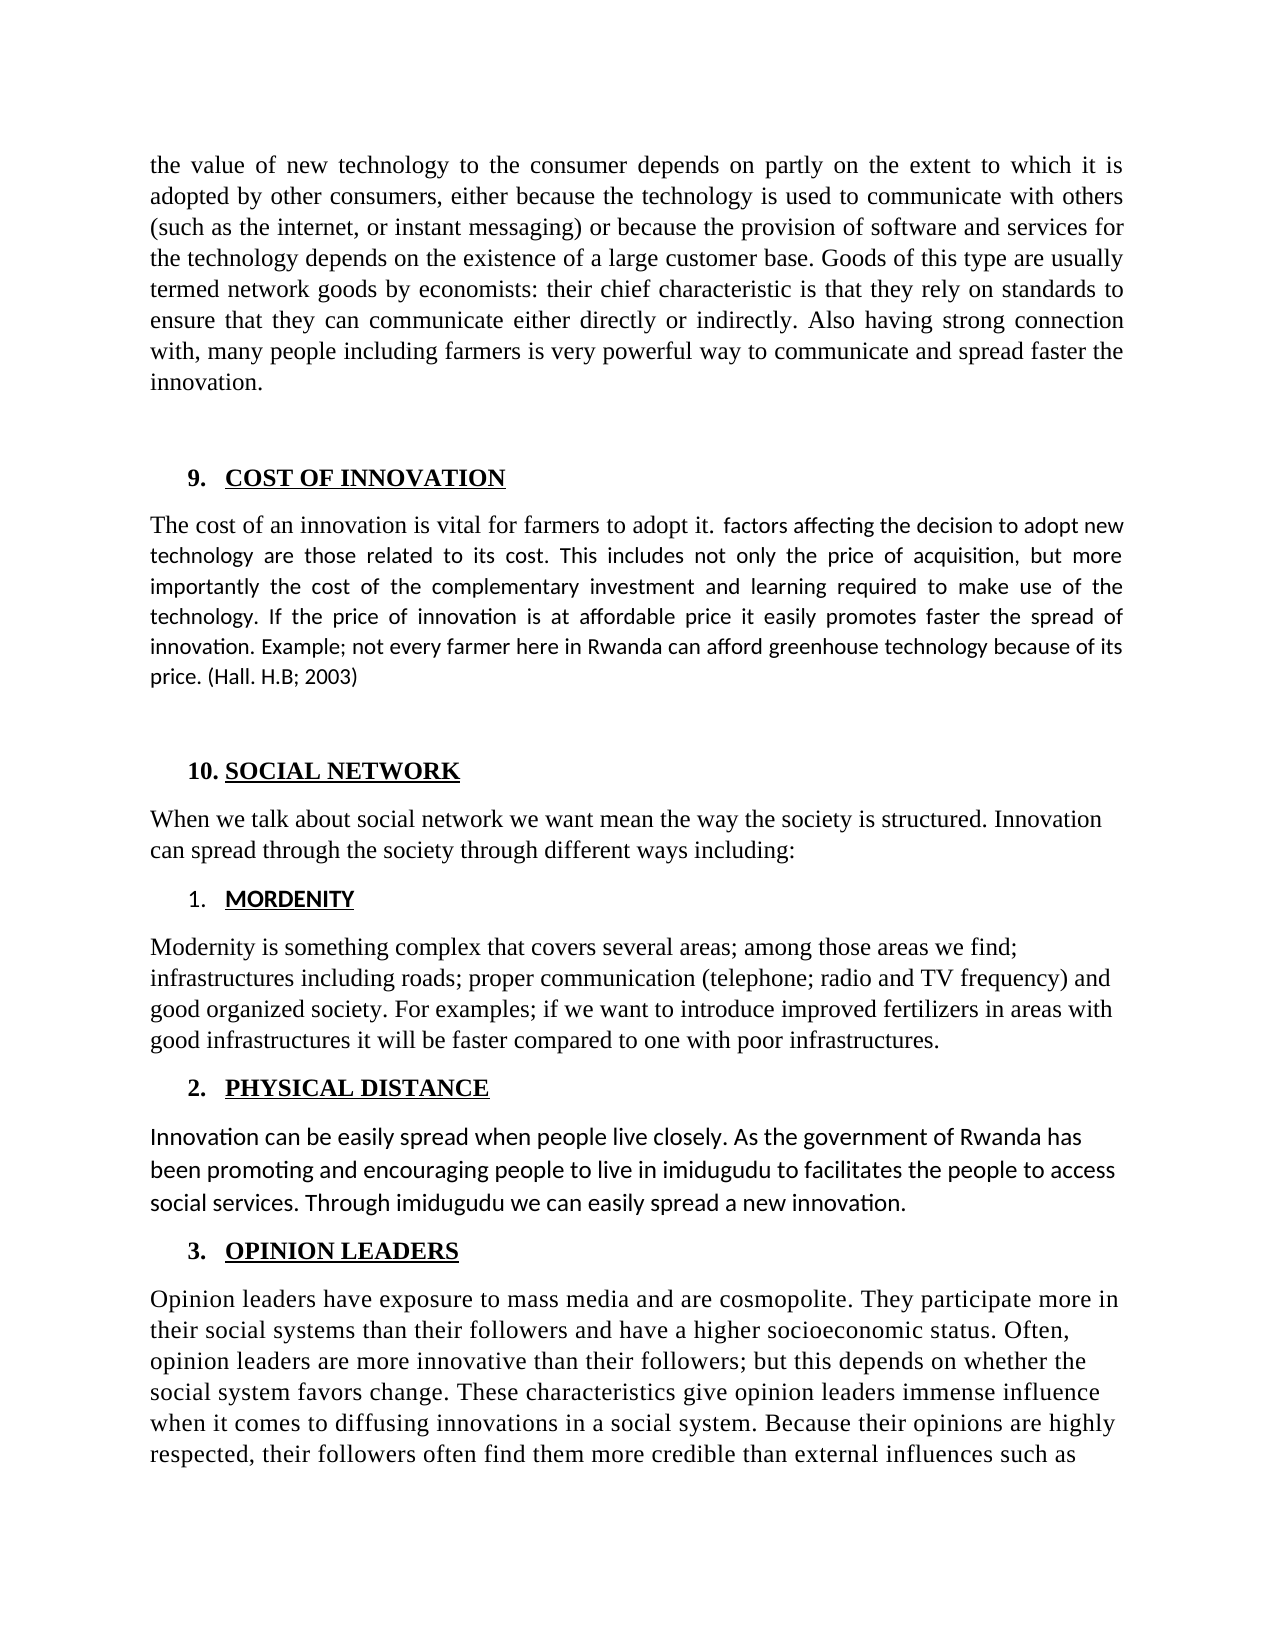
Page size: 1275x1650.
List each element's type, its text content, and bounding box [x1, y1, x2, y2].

text The cost of an innovation is vital for farmers to adopt it. factors affecting the decision to adopt new technology are those related to its cost. This includes not only the price of acquisition, but more importantly the cost of the complementary investment and learning required to make use of the technology. If the price of innovation is at affordable price it easily promotes faster the spread of innovation. Example; not every farmer here in Rwanda can afford greenhouse technology because of its price. (Hall. H.B; 2003) [150, 510, 1125, 691]
list SOCIAL NETWORK [187, 756, 1125, 785]
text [150, 1284, 1125, 1468]
list COST OF INNOVATION [187, 463, 1125, 491]
text the value of new technology to the consumer depends on partly on the extent to which it is adopted by other consumers, either because the technology is used to communicate with others (such as the internet, or instant messaging) or because the provision of software and services for the technology depends on the existence of a large customer base. Goods of this type are usually termed network goods by economists: their chief characteristic is that they rely on standards to ensure that they can communicate either directly or indirectly. Also having strong connection with, many people including farmers is very powerful way to communicate and spread faster the innovation. [150, 150, 1125, 396]
list PHYSICAL DISTANCE [187, 1073, 1125, 1102]
text Innovation can be easily spread when people live closely. As the government of Rwanda has been promoting and encouraging people to live in imidugudu to facilitates the people to access social services. Through imidugudu we can easily spread a new innovation. [150, 1121, 1125, 1217]
list MORDENITY [187, 883, 1125, 913]
text When we talk about social network we want mean the way the society is structured. Innovation can spread through the society through different ways including: [150, 804, 1125, 864]
text Modernity is something complex that covers several areas; among those areas we find; infrastructures including roads; proper communication (telephone; radio and TV frequency) and good organized society. For examples; if we want to introduce improved fertilizers in areas with good infrastructures it will be faster compared to one with poor infrastructures. [150, 932, 1125, 1054]
list OPINION LEADERS [187, 1236, 1125, 1265]
